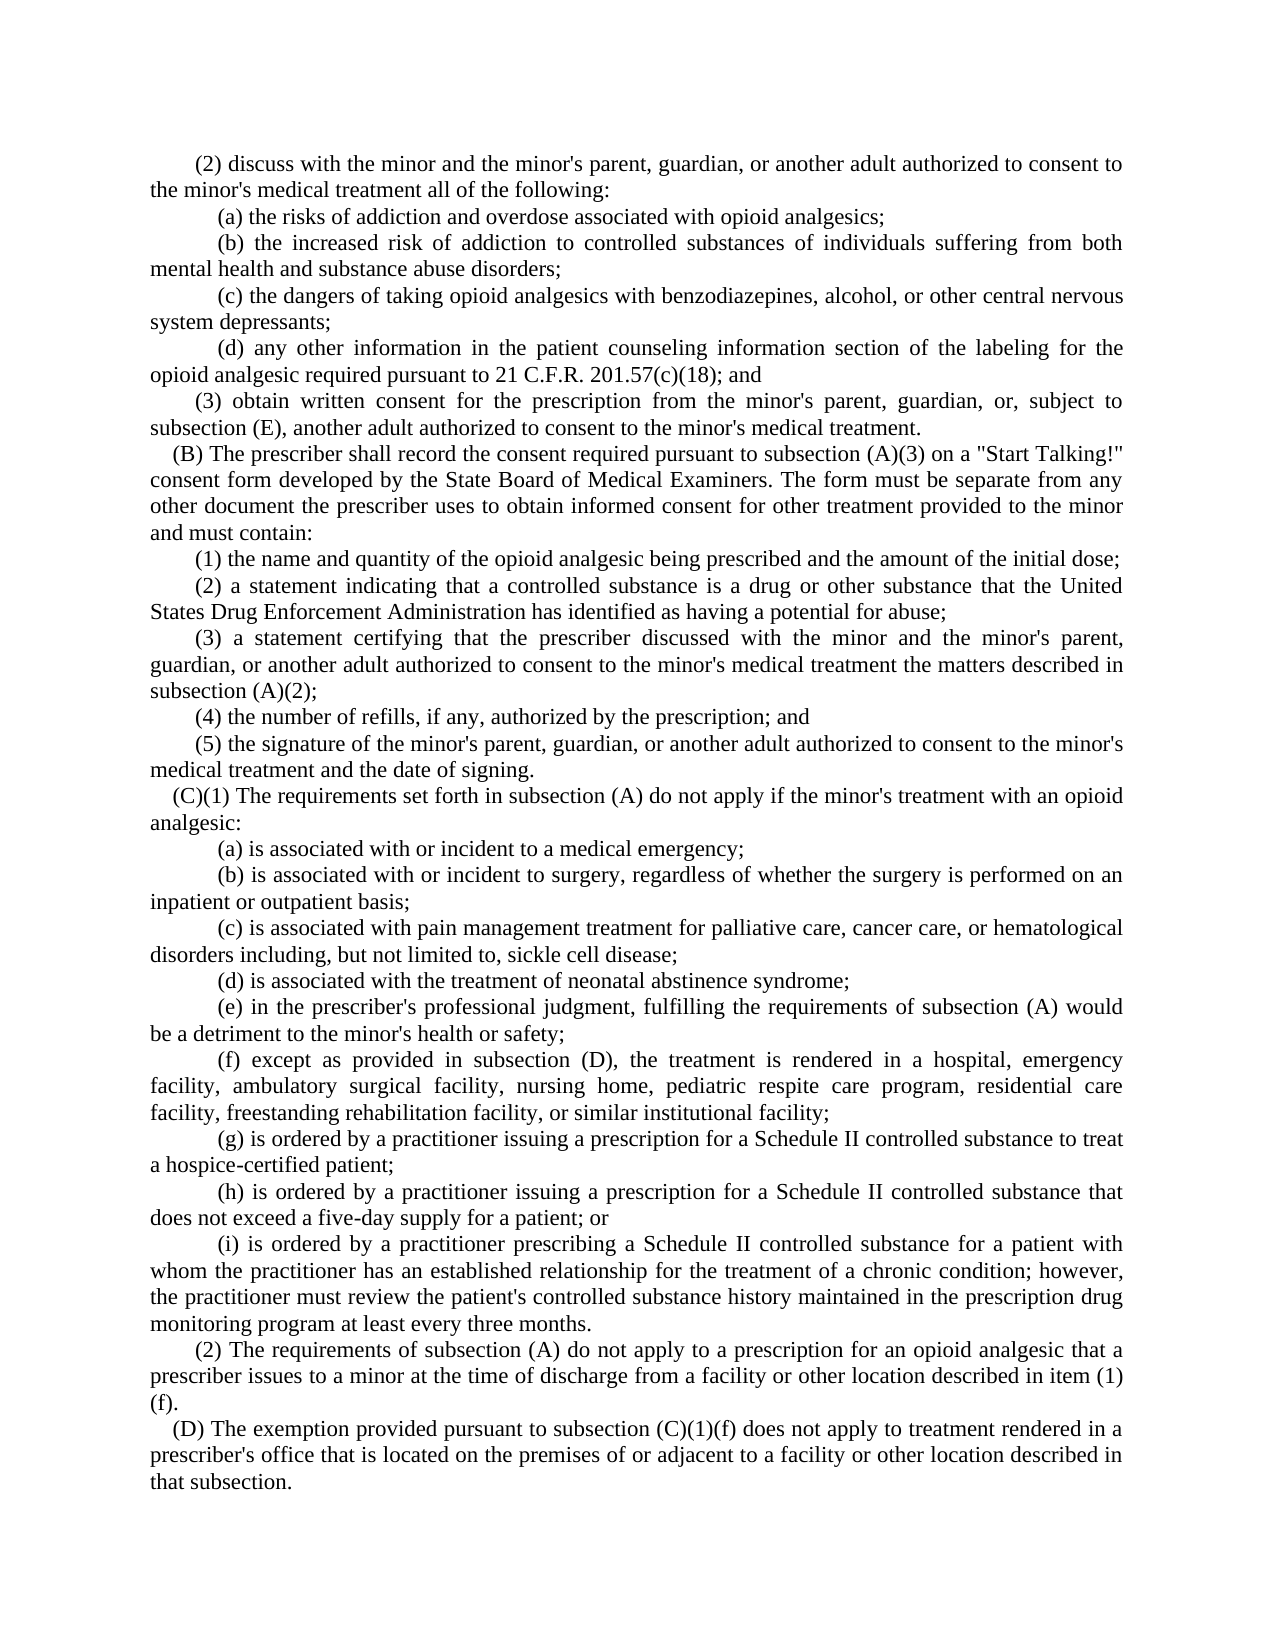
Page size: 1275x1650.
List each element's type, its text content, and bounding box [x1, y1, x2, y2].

text (a) the risks of addiction and overdose associated with opioid analgesics; [150, 203, 1125, 229]
text (B) The prescriber shall record the consent required pursuant to subsection (A)(3) on a "Start Talking!" consent form developed by the State Board of Medical Examiners. The form must be separate from any other document the prescriber uses to obtain informed consent for other treatment provided to the minor and must contain: [150, 440, 1125, 545]
text (h) is ordered by a practitioner issuing a prescription for a Schedule II controlled substance that does not exceed a five-day supply for a patient; or [150, 1178, 1125, 1231]
text (3) a statement certifying that the prescriber discussed with the minor and the minor's parent, guardian, or another adult authorized to consent to the minor's medical treatment the matters described in subsection (A)(2); [150, 624, 1125, 703]
text (d) is associated with the treatment of neonatal abstinence syndrome; [150, 967, 1125, 993]
text (i) is ordered by a practitioner prescribing a Schedule II controlled substance for a patient with whom the practitioner has an established relationship for the treatment of a chronic condition; however, the practitioner must review the patient's controlled substance history maintained in the prescription drug monitoring program at least every three months. [150, 1231, 1125, 1336]
text (2) The requirements of subsection (A) do not apply to a prescription for an opioid analgesic that a prescriber issues to a minor at the time of discharge from a facility or other location described in item (1)(f). [150, 1336, 1125, 1415]
text (C)(1) The requirements set forth in subsection (A) do not apply if the minor's treatment with an opioid analgesic: [150, 782, 1125, 835]
text (g) is ordered by a practitioner issuing a prescription for a Schedule II controlled substance to treat a hospice-certified patient; [150, 1125, 1125, 1178]
text (c) is associated with pain management treatment for palliative care, cancer care, or hematological disorders including, but not limited to, sickle cell disease; [150, 914, 1125, 967]
text (5) the signature of the minor's parent, guardian, or another adult authorized to consent to the minor's medical treatment and the date of signing. [150, 730, 1125, 782]
text (b) the increased risk of addiction to controlled substances of individuals suffering from both mental health and substance abuse disorders; [150, 229, 1125, 282]
text (4) the number of refills, if any, authorized by the prescription; and [150, 703, 1125, 730]
text (b) is associated with or incident to surgery, regardless of whether the surgery is performed on an inpatient or outpatient basis; [150, 862, 1125, 914]
text (a) is associated with or incident to a medical emergency; [150, 835, 1125, 862]
text (2) discuss with the minor and the minor's parent, guardian, or another adult authorized to consent to the minor's medical treatment all of the following: [150, 150, 1125, 203]
text (1) the name and quantity of the opioid analgesic being prescribed and the amount of the initial dose; [150, 545, 1125, 572]
text (D) The exemption provided pursuant to subsection (C)(1)(f) does not apply to treatment rendered in a prescriber's office that is located on the premises of or adjacent to a facility or other location described in that subsection. [150, 1415, 1125, 1494]
text (2) a statement indicating that a controlled substance is a drug or other substance that the United States Drug Enforcement Administration has identified as having a potential for abuse; [150, 572, 1125, 624]
text (d) any other information in the patient counseling information section of the labeling for the opioid analgesic required pursuant to 21 C.F.R. 201.57(c)(18); and [150, 334, 1125, 387]
text (3) obtain written consent for the prescription from the minor's parent, guardian, or, subject to subsection (E), another adult authorized to consent to the minor's medical treatment. [150, 387, 1125, 440]
text (c) the dangers of taking opioid analgesics with benzodiazepines, alcohol, or other central nervous system depressants; [150, 282, 1125, 334]
text (f) except as provided in subsection (D), the treatment is rendered in a hospital, emergency facility, ambulatory surgical facility, nursing home, pediatric respite care program, residential care facility, freestanding rehabilitation facility, or similar institutional facility; [150, 1046, 1125, 1125]
text (e) in the prescriber's professional judgment, fulfilling the requirements of subsection (A) would be a detriment to the minor's health or safety; [150, 993, 1125, 1046]
